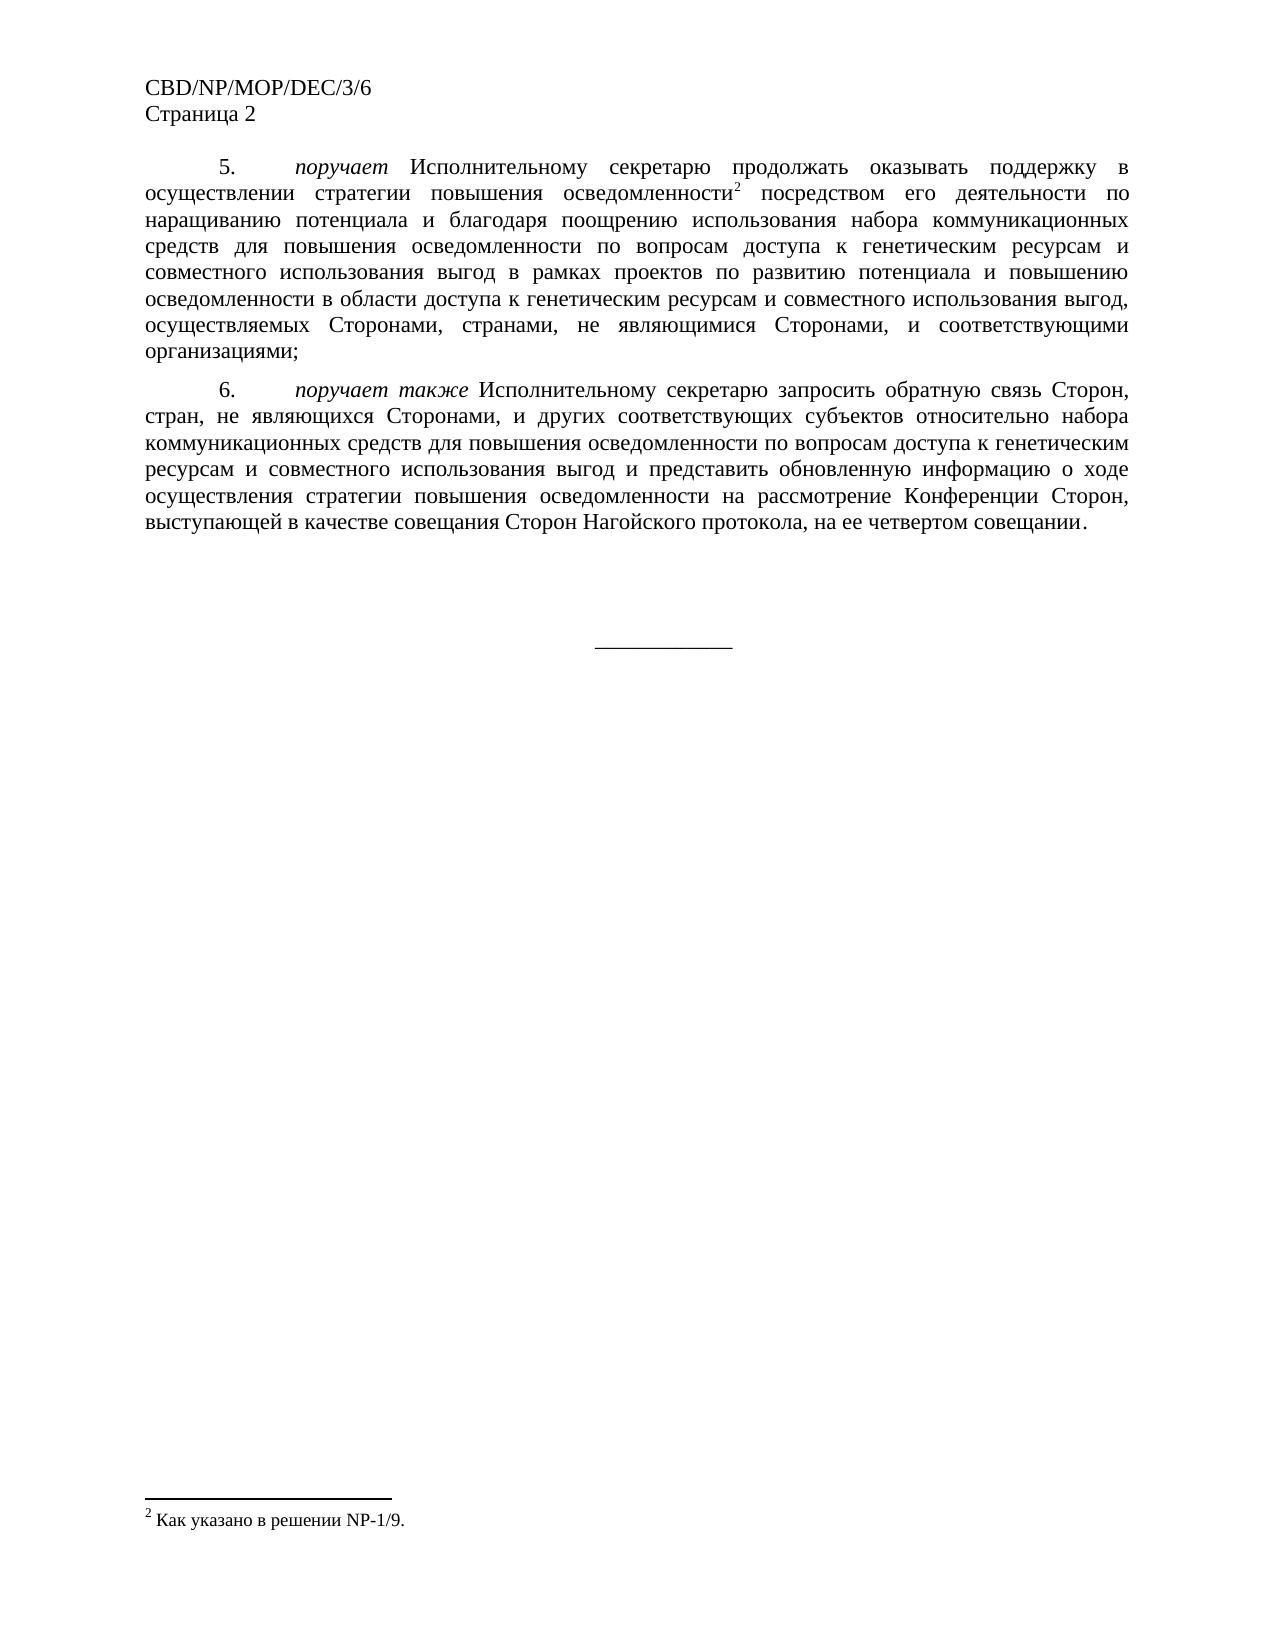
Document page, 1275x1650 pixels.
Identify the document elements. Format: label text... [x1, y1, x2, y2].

list поручает также Исполнительному секретарю запросить обратную связь Сторон, стран, не являющихся Сторонами, и других соответствующих субъектов относительно набора коммуникационных средств для повышения осведомленности по вопросам доступа к генетическим ресурсам и совместного использования выгод и представить обновленную информацию о ходе осуществления стратегии повышения осведомленности на рассмотрение Конференции Сторон, выступающей в качестве совещания Сторон Нагойского протокола, на ее четвертом совещании. [145, 376, 1130, 534]
text ____________ [595, 624, 1130, 651]
list поручает Исполнительному секретарю продолжать оказывать поддержку в осуществлении стратегии повышения осведомленности посредством его деятельности по наращиванию потенциала и благодаря поощрению использования набора коммуникационных средств для повышения осведомленности по вопросам доступа к генетическим ресурсам и совместного использования выгод в рамках проектов по развитию потенциала и повышению осведомленности в области доступа к генетическим ресурсам и совместного использования выгод, осуществляемых Сторонами, странами, не являющимися Сторонами, и соответствующими организациями; [145, 153, 1130, 364]
